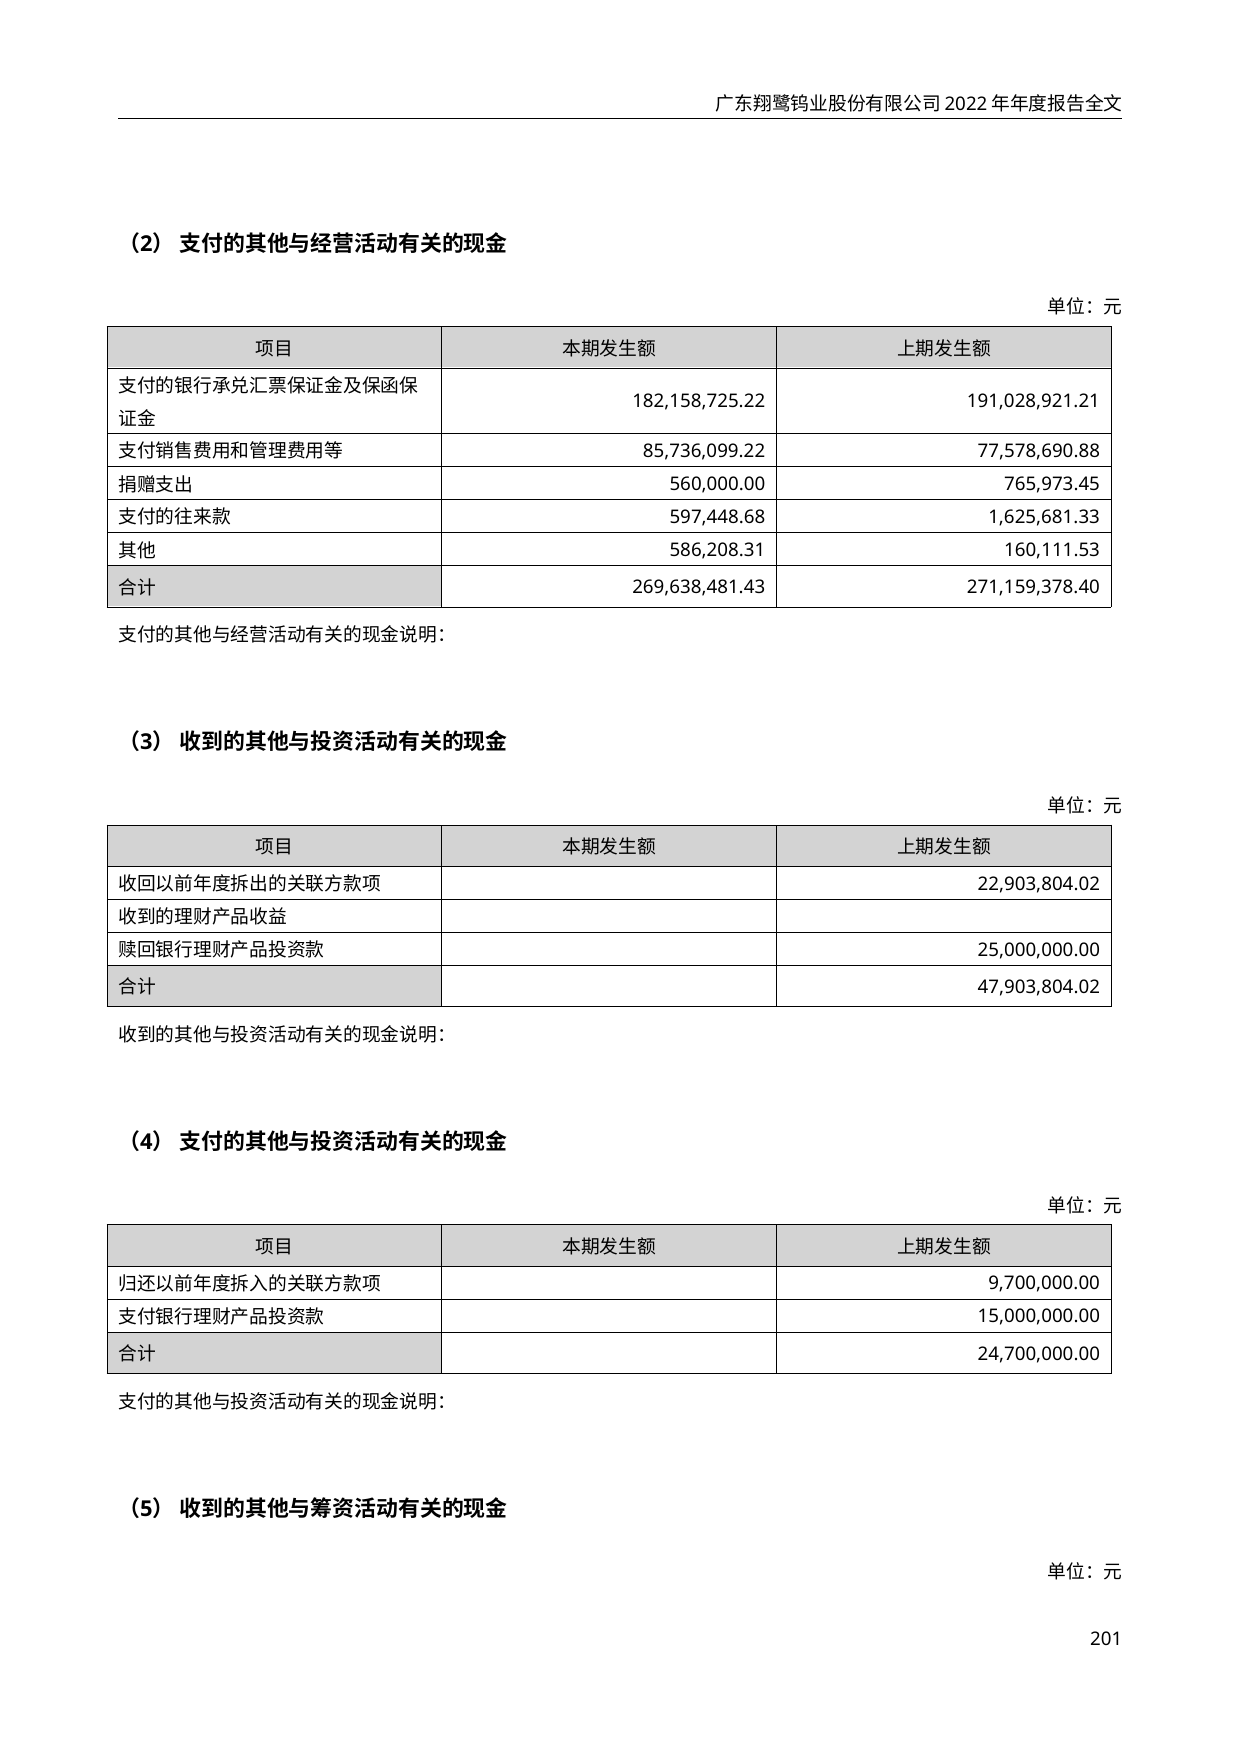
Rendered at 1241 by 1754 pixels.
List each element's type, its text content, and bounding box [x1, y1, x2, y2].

text （5） 收到的其他与筹资活动有关的现金 [118, 1491, 1122, 1523]
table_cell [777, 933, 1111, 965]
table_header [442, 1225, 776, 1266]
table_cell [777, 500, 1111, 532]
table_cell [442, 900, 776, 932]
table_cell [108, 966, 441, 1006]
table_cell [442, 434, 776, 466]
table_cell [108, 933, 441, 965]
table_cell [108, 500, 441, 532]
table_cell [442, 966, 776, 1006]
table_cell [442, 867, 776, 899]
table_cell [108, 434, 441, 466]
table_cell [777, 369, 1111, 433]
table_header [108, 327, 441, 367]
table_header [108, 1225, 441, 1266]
text 收到的其他与投资活动有关的现金说明： [118, 1017, 1122, 1050]
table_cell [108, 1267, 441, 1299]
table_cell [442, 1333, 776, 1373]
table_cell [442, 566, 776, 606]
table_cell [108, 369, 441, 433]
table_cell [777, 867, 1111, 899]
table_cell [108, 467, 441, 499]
text 单位：元 [118, 1554, 1122, 1587]
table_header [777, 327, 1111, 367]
text （3） 收到的其他与投资活动有关的现金 [118, 724, 1122, 757]
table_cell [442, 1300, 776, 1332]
text 单位：元 [118, 788, 1122, 820]
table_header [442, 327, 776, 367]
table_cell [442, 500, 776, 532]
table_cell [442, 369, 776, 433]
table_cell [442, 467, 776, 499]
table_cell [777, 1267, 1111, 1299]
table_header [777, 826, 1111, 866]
text 支付的其他与经营活动有关的现金说明： [118, 617, 1122, 650]
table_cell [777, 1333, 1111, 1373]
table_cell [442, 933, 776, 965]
text （2） 支付的其他与经营活动有关的现金 [118, 226, 1122, 258]
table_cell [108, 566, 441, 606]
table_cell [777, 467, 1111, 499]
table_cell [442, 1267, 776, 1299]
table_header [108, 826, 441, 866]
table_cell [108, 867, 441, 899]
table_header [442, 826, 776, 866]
text 单位：元 [118, 1188, 1122, 1220]
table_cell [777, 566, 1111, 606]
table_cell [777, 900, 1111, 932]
text 支付的其他与投资活动有关的现金说明： [118, 1384, 1122, 1416]
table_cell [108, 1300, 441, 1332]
text 单位：元 [118, 289, 1122, 322]
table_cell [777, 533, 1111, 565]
text （4） 支付的其他与投资活动有关的现金 [118, 1124, 1122, 1156]
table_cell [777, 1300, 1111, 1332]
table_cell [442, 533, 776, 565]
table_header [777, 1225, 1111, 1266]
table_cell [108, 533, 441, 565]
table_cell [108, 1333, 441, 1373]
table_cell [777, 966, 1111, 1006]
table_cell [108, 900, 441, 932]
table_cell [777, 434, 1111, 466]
